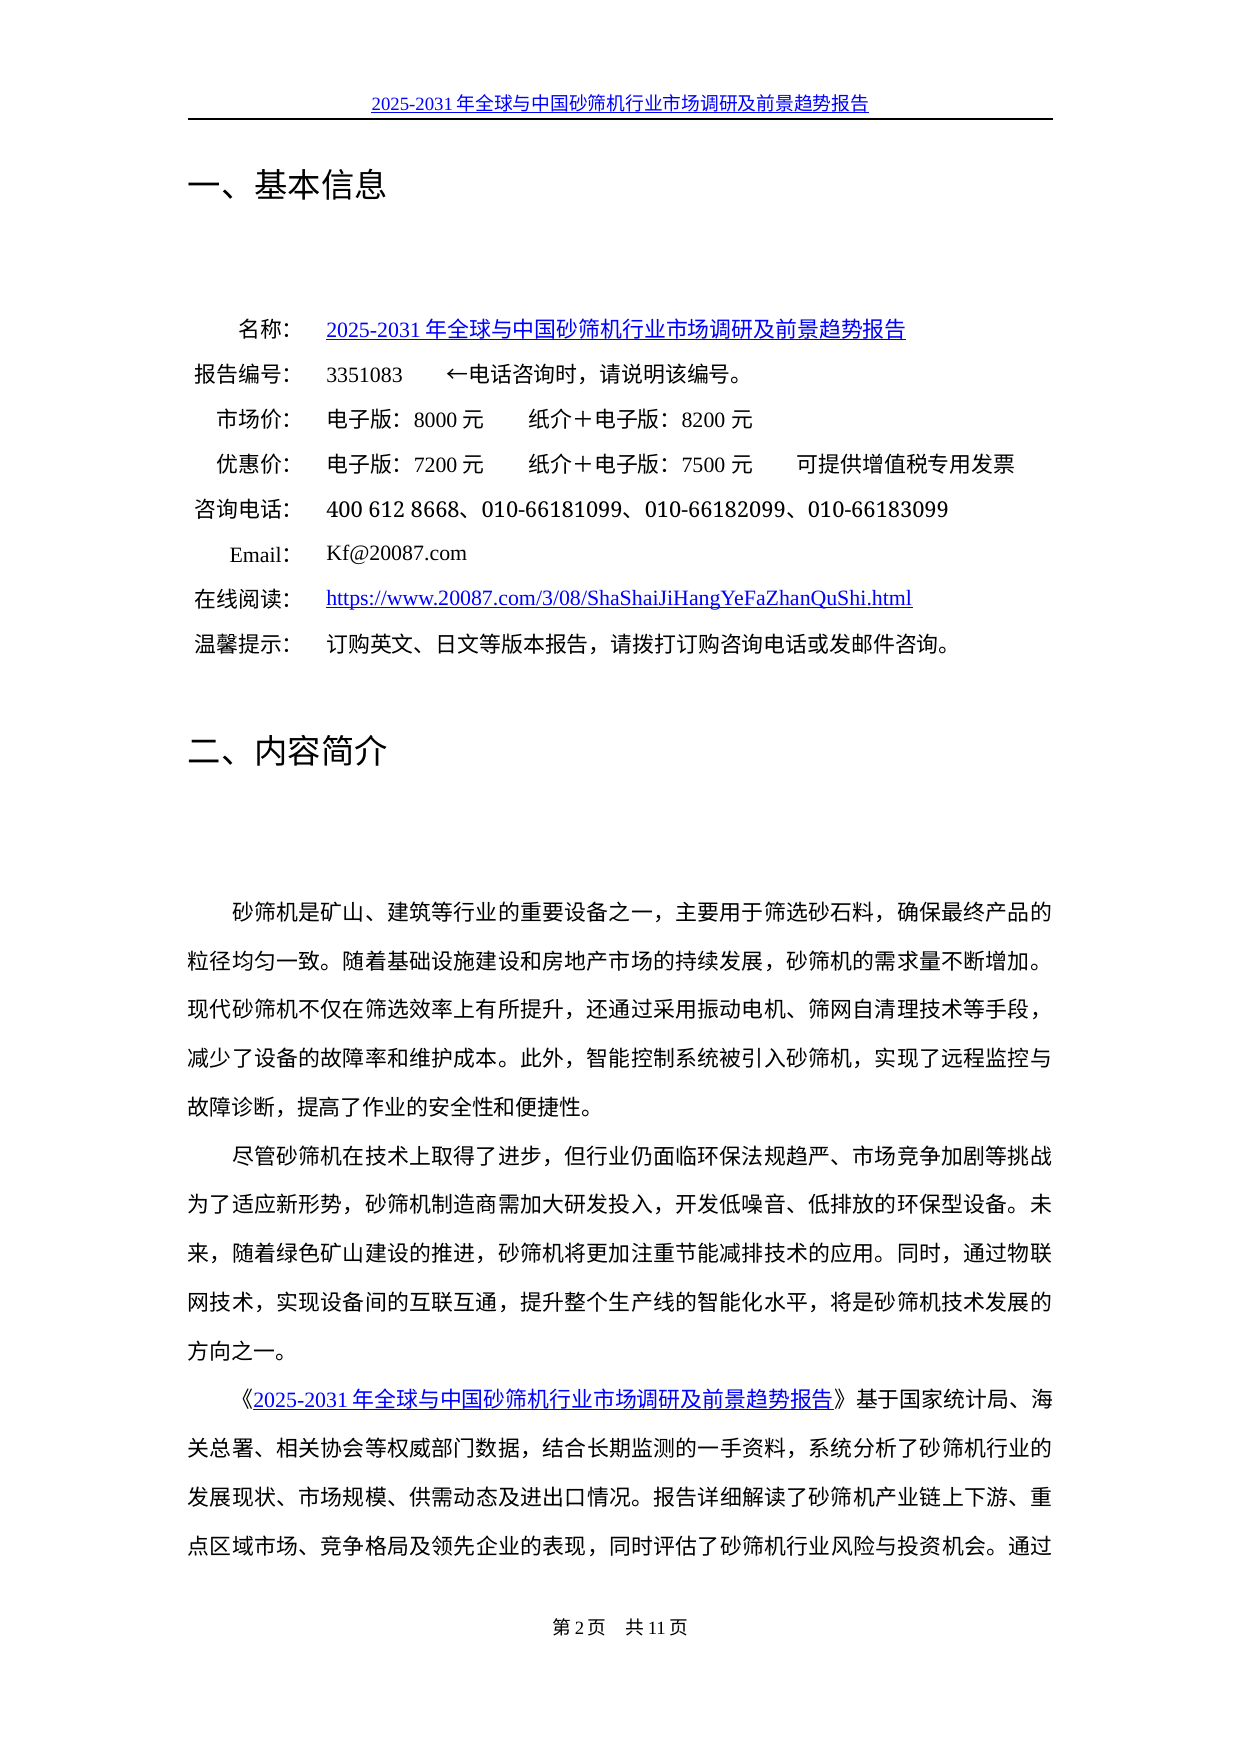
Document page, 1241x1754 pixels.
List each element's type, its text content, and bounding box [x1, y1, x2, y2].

table_cell 优惠价： [167, 447, 315, 492]
table_cell 电子版：7200 元 纸介＋电子版：7500 元 可提供增值税专用发票 [315, 447, 1073, 492]
table_cell 市场价： [167, 402, 315, 447]
table_cell 3351083 ←电话咨询时，请说明该编号。 [315, 357, 1073, 402]
table_header 2025-2031年全球与中国砂筛机行业市场调研及前景趋势报告 [315, 312, 1073, 357]
table_cell 订购英文、日文等版本报告，请拨打订购咨询电话或发邮件咨询。 [315, 627, 1073, 672]
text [187, 894, 1053, 1561]
table_cell 报告编号： [167, 357, 315, 402]
table_cell 温馨提示： [167, 627, 315, 672]
table_cell 电子版：8000 元 纸介＋电子版：8200 元 [315, 402, 1073, 447]
table_cell [315, 582, 1073, 627]
table_cell Email： [167, 537, 315, 582]
table_cell Kf@20087.com [315, 537, 1073, 582]
table_header 名称： [167, 312, 315, 357]
table_cell 在线阅读： [167, 582, 315, 627]
title 一、基本信息 [187, 150, 1053, 215]
table_cell 咨询电话： [167, 492, 315, 537]
table_cell 400 612 8668、010-66181099、010-66182099、010-66183099 [315, 492, 1073, 537]
title 二、内容简介 [187, 717, 1053, 782]
